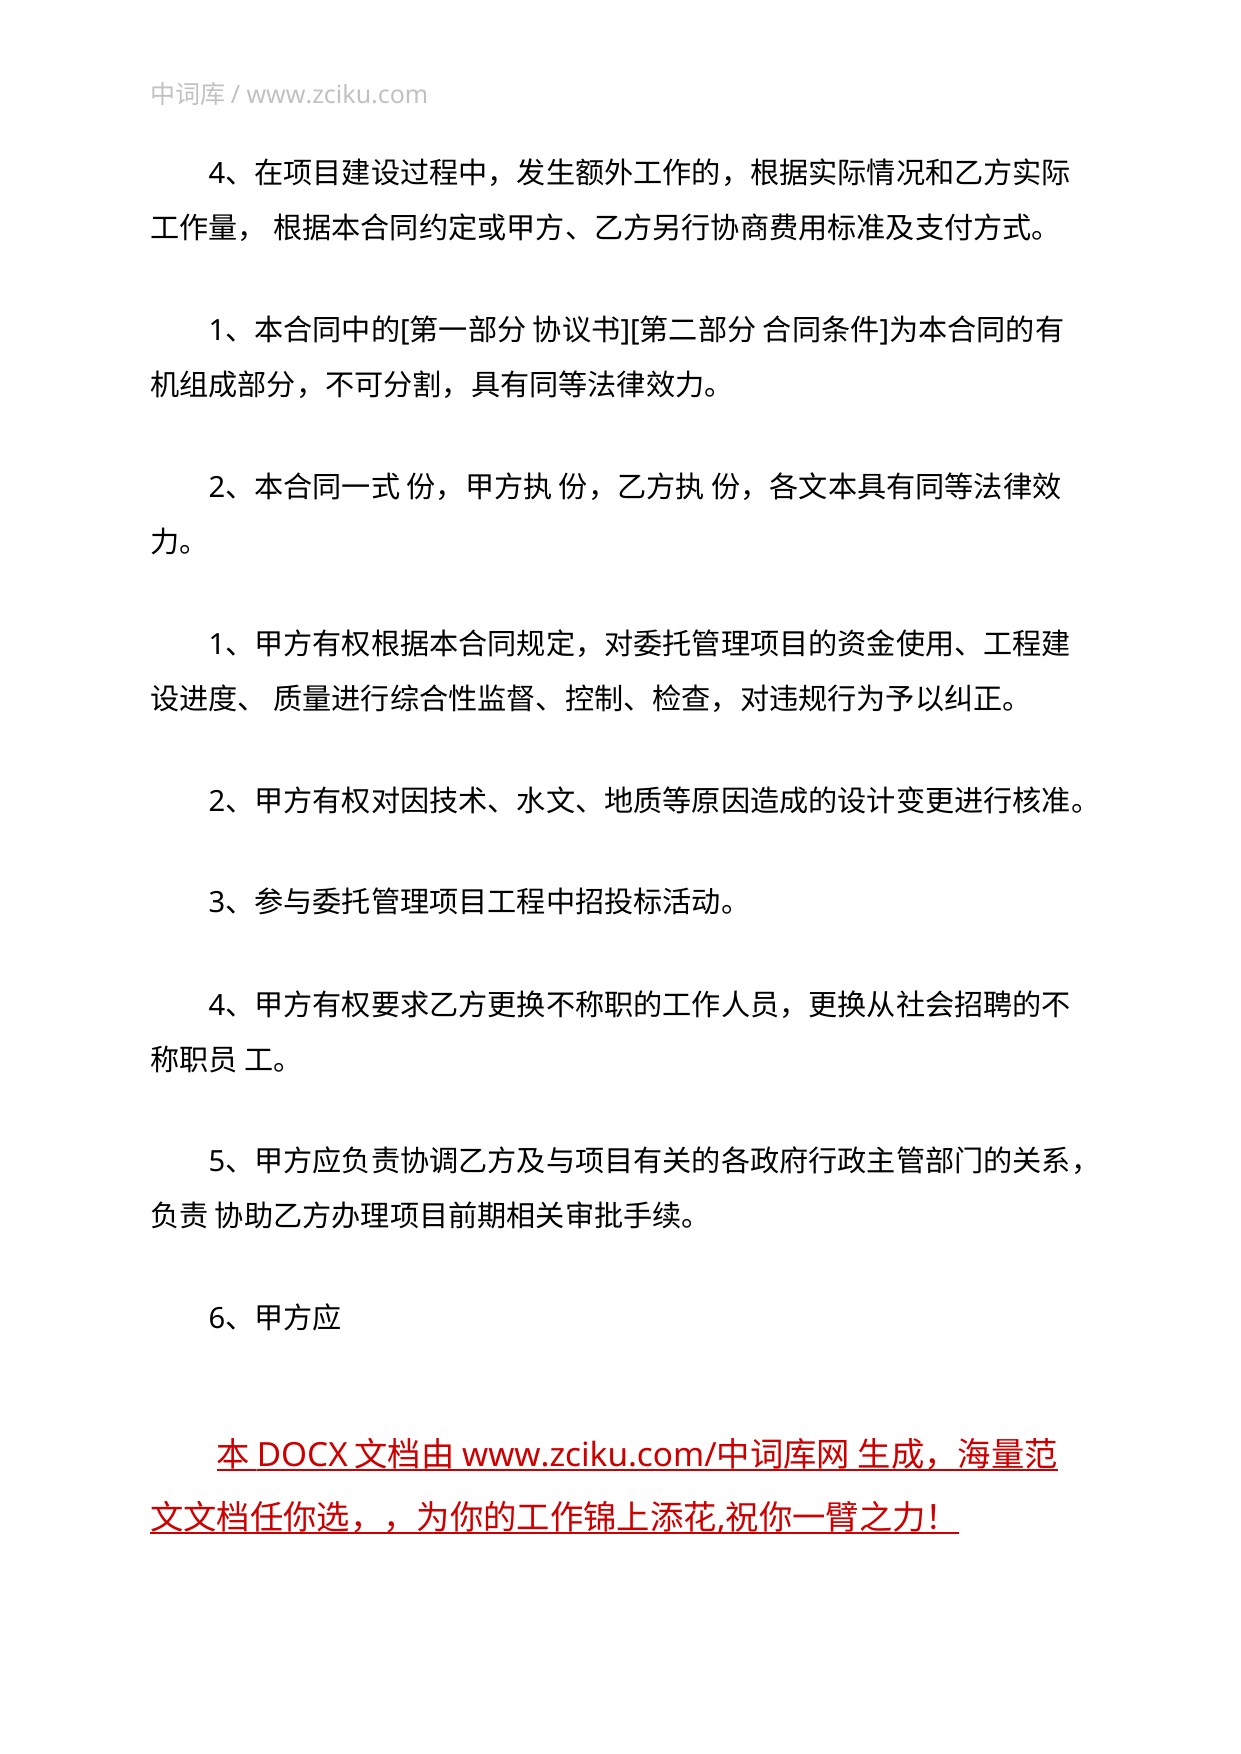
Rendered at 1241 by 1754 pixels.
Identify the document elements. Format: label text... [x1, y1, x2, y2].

text 2、本合同一式 份，甲方执 份，乙方执 份，各文本具有同等法律效力。 [150, 463, 1090, 561]
text 3、参与委托管理项目工程中招投标活动。 [150, 879, 1090, 921]
text 6、甲方应 [150, 1294, 1090, 1337]
text 1、本合同中的[第一部分 协议书][第二部分 合同条件]为本合同的有机组成部分，不可分割，具有同等法律效力。 [150, 307, 1090, 404]
text 本DOCX文档由 www.zciku.com/中词库网 生成，海量范文文档任你选，，为你的工作锦上添花,祝你一臂之力！ [150, 1428, 1090, 1539]
text 1、甲方有权根据本合同规定，对委托管理项目的资金使用、工程建设进度、 质量进行综合性监督、控制、检查，对违规行为予以纠正。 [150, 620, 1090, 718]
text 2、甲方有权对因技术、水文、地质等原因造成的设计变更进行核准。 [150, 777, 1090, 819]
text 5、甲方应负责协调乙方及与项目有关的各政府行政主管部门的关系，负责 协助乙方办理项目前期相关审批手续。 [150, 1138, 1090, 1235]
text 4、甲方有权要求乙方更换不称职的工作人员，更换从社会招聘的不称职员 工。 [150, 981, 1090, 1078]
text 4、在项目建设过程中，发生额外工作的，根据实际情况和乙方实际工作量， 根据本合同约定或甲方、乙方另行协商费用标准及支付方式。 [150, 150, 1090, 247]
